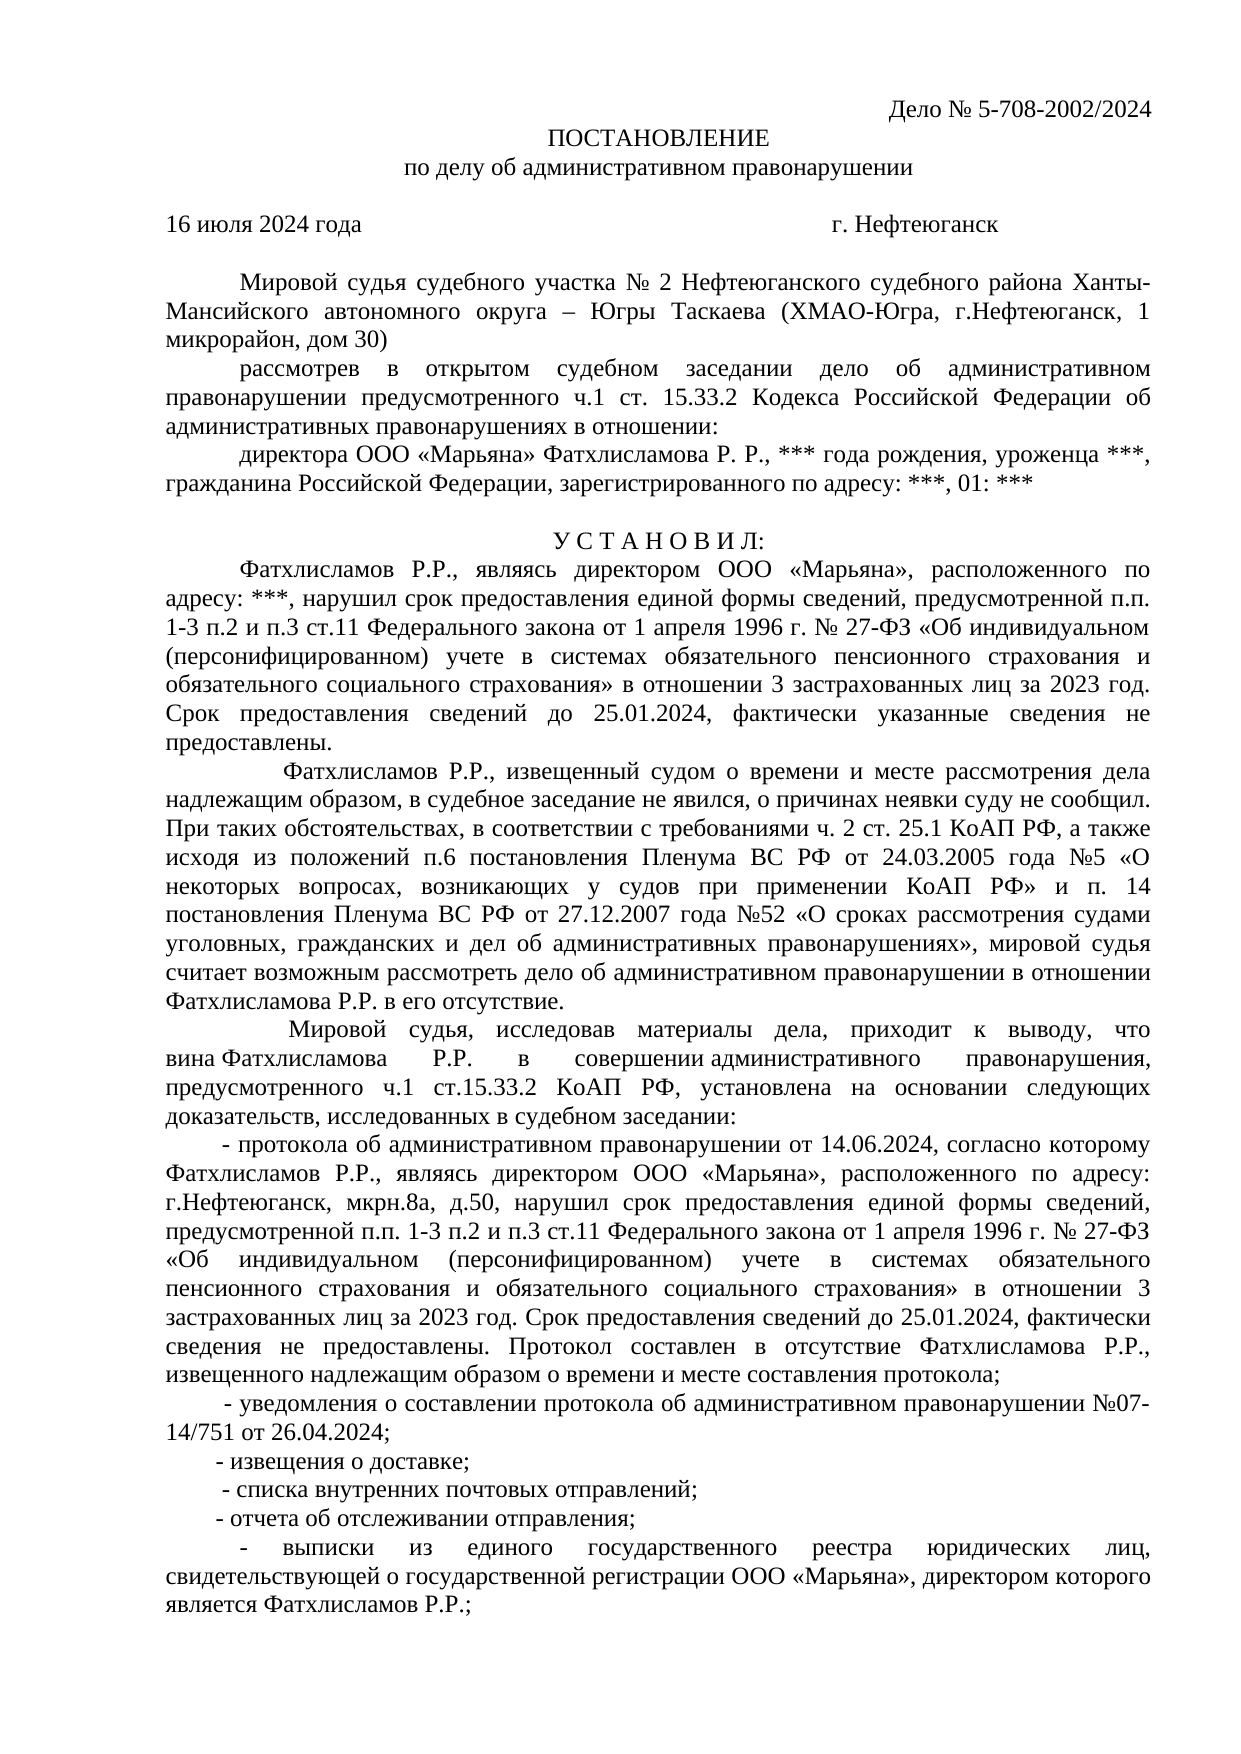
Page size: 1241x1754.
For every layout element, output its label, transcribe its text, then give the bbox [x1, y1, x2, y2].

text - уведомления о составлении протокола об административном правонарушении №07-14/751 от 26.04.2024; [165, 1388, 1152, 1446]
text - протокола об административном правонарушении от 14.06.2024, согласно которому Фатхлисламов Р.Р., являясь директором ООО «Марьяна», расположенного по адресу: г.Нефтеюганск, мкрн.8а, д.50, нарушил срок предоставления единой формы сведений, предусмотренной п.п. 1-3 п.2 и п.3 ст.11 Федерального закона от 1 апреля 1996 г. № 27-ФЗ «Об индивидуальном (персонифицированном) учете в системах обязательного пенсионного страхования и обязательного социального страхования» в отношении 3 застрахованных лиц за 2023 год. Срок предоставления сведений до 25.01.2024, фактически сведения не предоставлены. Протокол составлен в отсутствие Фатхлисламова Р.Р., извещенного надлежащим образом о времени и месте составления протокола; [165, 1129, 1152, 1388]
text - списка внутренних почтовых отправлений; [165, 1474, 1152, 1503]
text по делу об административном правонарушении [165, 152, 1152, 181]
text ПОСТАНОВЛЕНИЕ [165, 123, 1152, 152]
text - отчета об отслеживании отправления; [165, 1503, 1152, 1532]
text Дело № 5-708-2002/2024 [165, 94, 1152, 123]
text Фатхлисламов Р.Р., извещенный судом о времени и месте рассмотрения дела надлежащим образом, в судебное заседание не явился, о причинах неявки суду не сообщил. При таких обстоятельствах, в соответствии с требованиями ч. 2 ст. 25.1 КоАП РФ, а также исходя из положений п.6 постановления Пленума ВС РФ от 24.03.2005 года №5 «О некоторых вопросах, возникающих у судов при применении КоАП РФ» и п. 14 постановления Пленума ВС РФ от 27.12.2007 года №52 «О сроках рассмотрения судами уголовных, гражданских и дел об административных правонарушениях», мировой судья считает возможным рассмотреть дело об административном правонарушении в отношении Фатхлисламова Р.Р. в его отсутствие. [151, 756, 1152, 1014]
text Фатхлисламов Р.Р., являясь директором ООО «Марьяна», расположенного по адресу: ***, нарушил срок предоставления единой формы сведений, предусмотренной п.п. 1-3 п.2 и п.3 ст.11 Федерального закона от 1 апреля 1996 г. № 27-ФЗ «Об индивидуальном (персонифицированном) учете в системах обязательного пенсионного страхования и обязательного социального страхования» в отношении 3 застрахованных лиц за 2023 год. Срок предоставления сведений до 25.01.2024, фактически указанные сведения не предоставлены. [165, 554, 1152, 756]
text У С Т А Н О В И Л: [165, 526, 1152, 554]
text директора ООО «Марьяна» Фатхлисламова Р. Р., *** года рождения, уроженца ***, гражданина Российской Федерации, зарегистрированного по адресу: ***, 01: *** [165, 439, 1152, 497]
text Мировой судья судебного участка № 2 Нефтеюганского судебного района Ханты-Мансийского автономного округа – Югры Таскаева (ХМАО-Югра, г.Нефтеюганск, 1 микрорайон, дом 30) [165, 267, 1152, 353]
text Мировой судья, исследовав материалы дела, приходит к выводу, что вина Фатхлисламова Р.Р. в совершении административного правонарушения, предусмотренного ч.1 ст.15.33.2 КоАП РФ, установлена на основании следующих доказательств, исследованных в судебном заседании: [165, 1014, 1152, 1129]
text рассмотрев в открытом судебном заседании дело об административном правонарушении предусмотренного ч.1 ст. 15.33.2 Кодекса Российской Федерации об административных правонарушениях в отношении: [165, 353, 1152, 439]
text 16 июля 2024 года г. Нефтеюганск [165, 209, 1152, 238]
text - извещения о доставке; [165, 1446, 1152, 1474]
text - выписки из единого государственного реестра юридических лиц, свидетельствующей о государственной регистрации ООО «Марьяна», директором которого является Фатхлисламов Р.Р.; [165, 1532, 1152, 1618]
